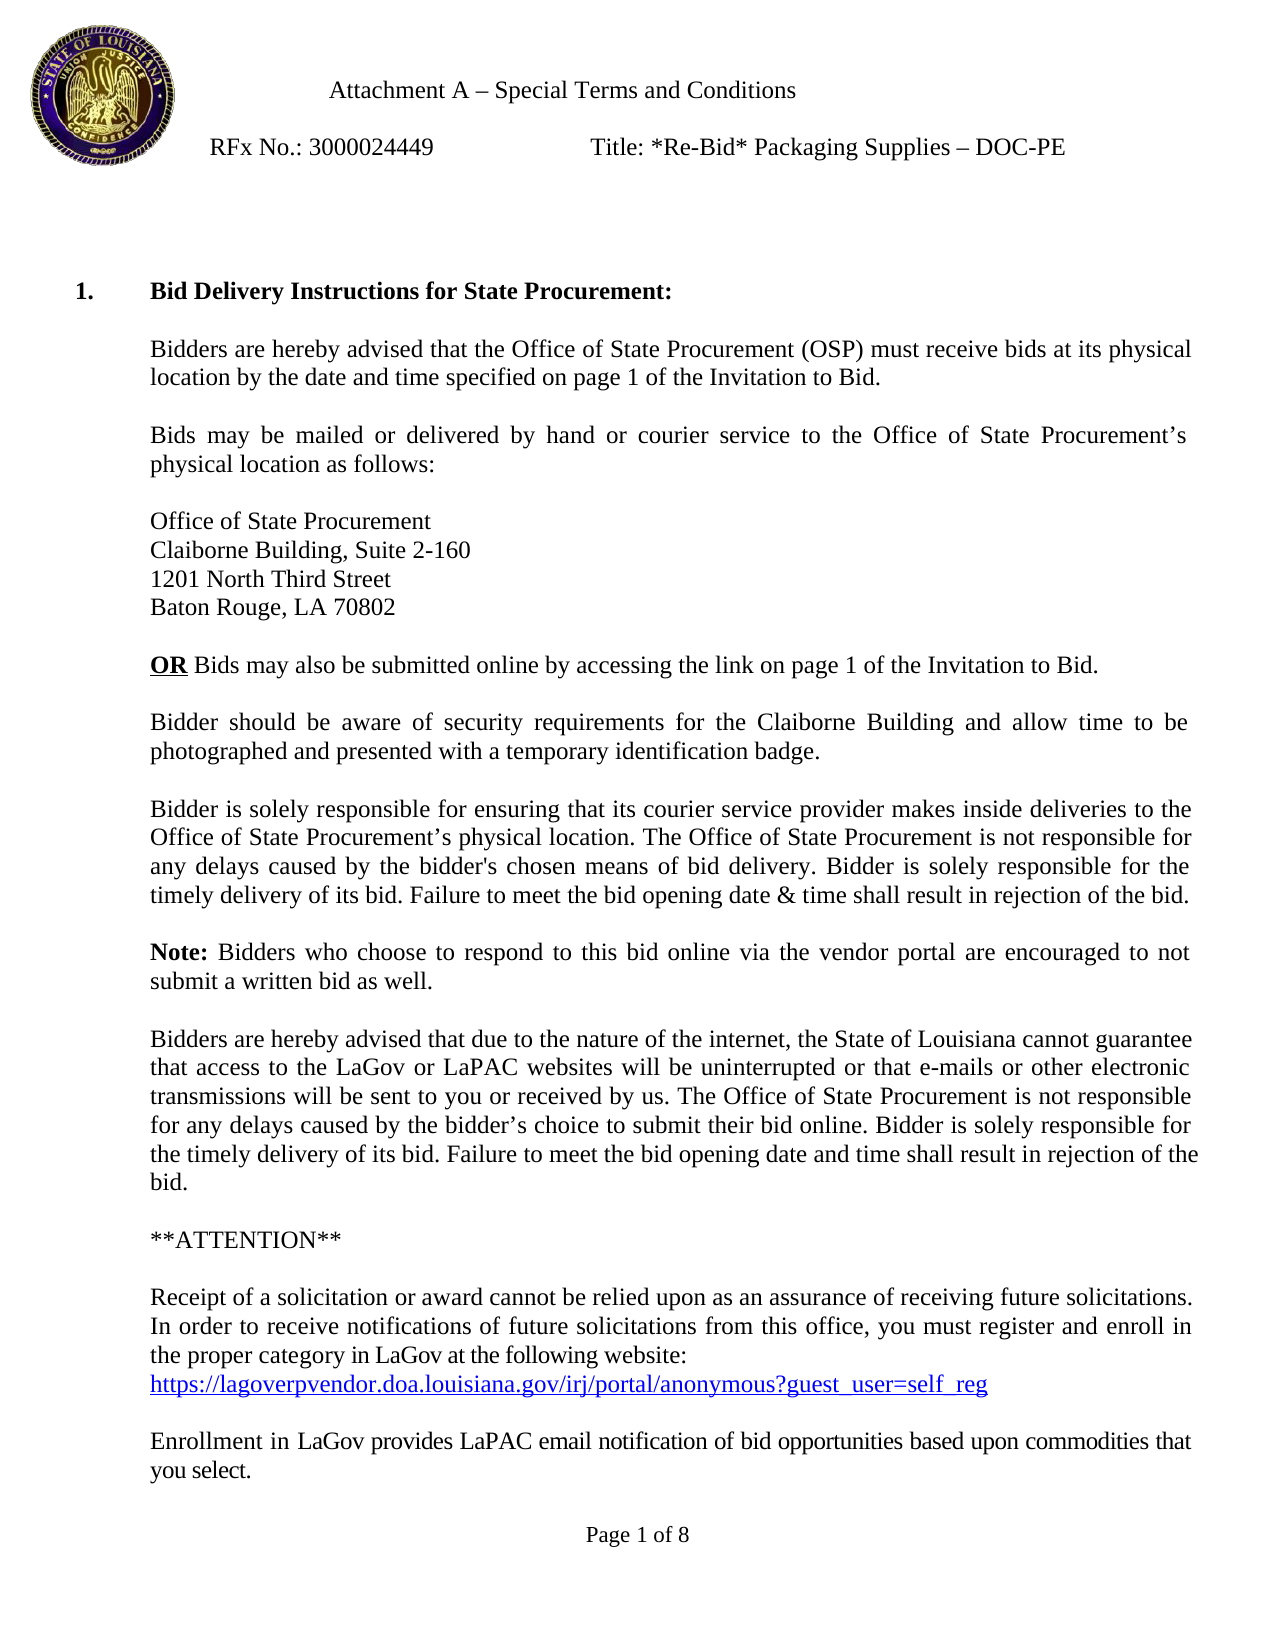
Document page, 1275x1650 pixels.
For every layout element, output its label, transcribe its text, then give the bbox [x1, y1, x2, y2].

text Claiborne Building, Suite 2-160 [131, 535, 1200, 564]
text Bidder should be aware of security requirements for the Claiborne Building and allow time to be photographed and presented with a temporary identification badge. [131, 707, 1200, 765]
text Office of State Procurement [131, 506, 1200, 535]
list **ATTENTION** [131, 1225, 1200, 1254]
text Note: Bidders who choose to respond to this bid online via the vendor portal are encouraged to not submit a written bid as well. [131, 937, 1200, 995]
list https://lagoverpvendor.doa.louisiana.gov/irj/portal/anonymous?guest_user=self_reg [131, 1369, 1200, 1397]
text Bidder is solely responsible for ensuring that its courier service provider makes inside deliveries to the Office of State Procurement’s physical location. The Office of State Procurement is not responsible for any delays caused by the bidder's chosen means of bid delivery. Bidder is solely responsible for the timely delivery of its bid. Failure to meet the bid opening date & time shall result in rejection of the bid. [131, 794, 1200, 909]
text Baton Rouge, LA 70802 [131, 592, 1200, 621]
text 1201 North Third Street [131, 564, 1200, 592]
text Bidders are hereby advised that the Office of State Procurement (OSP) must receive bids at its physical location by the date and time specified on page 1 of the Invitation to Bid. [131, 334, 1200, 391]
text Bids may be mailed or delivered by hand or courier service to the Office of State Procurement’s physical location as follows: [131, 420, 1200, 477]
picture [26, 21, 177, 171]
list Enrollment in LaGov provides LaPAC email notification of bid opportunities based upon commodities that you select. [131, 1426, 1200, 1484]
list Receipt of a solicitation or award cannot be relied upon as an assurance of receiving future solicitations. In order to receive notifications of future solicitations from this office, you must register and enroll in the proper category in LaGov at the following website: [131, 1282, 1200, 1369]
text Bidders are hereby advised that due to the nature of the internet, the State of Louisiana cannot guarantee that access to the LaGov or LaPAC websites will be uninterrupted or that e-mails or other electronic transmissions will be sent to you or received by us. The Office of State Procurement is not responsible for any delays caused by the bidder’s choice to submit their bid online. Bidder is solely responsible for the timely delivery of its bid. Failure to meet the bid opening date and time shall result in rejection of the bid. [131, 1024, 1200, 1196]
list Bid Delivery Instructions for State Procurement: [75, 276, 1200, 305]
text OR Bids may also be submitted online by accessing the link on page 1 of the Invitation to Bid. [131, 650, 1200, 679]
